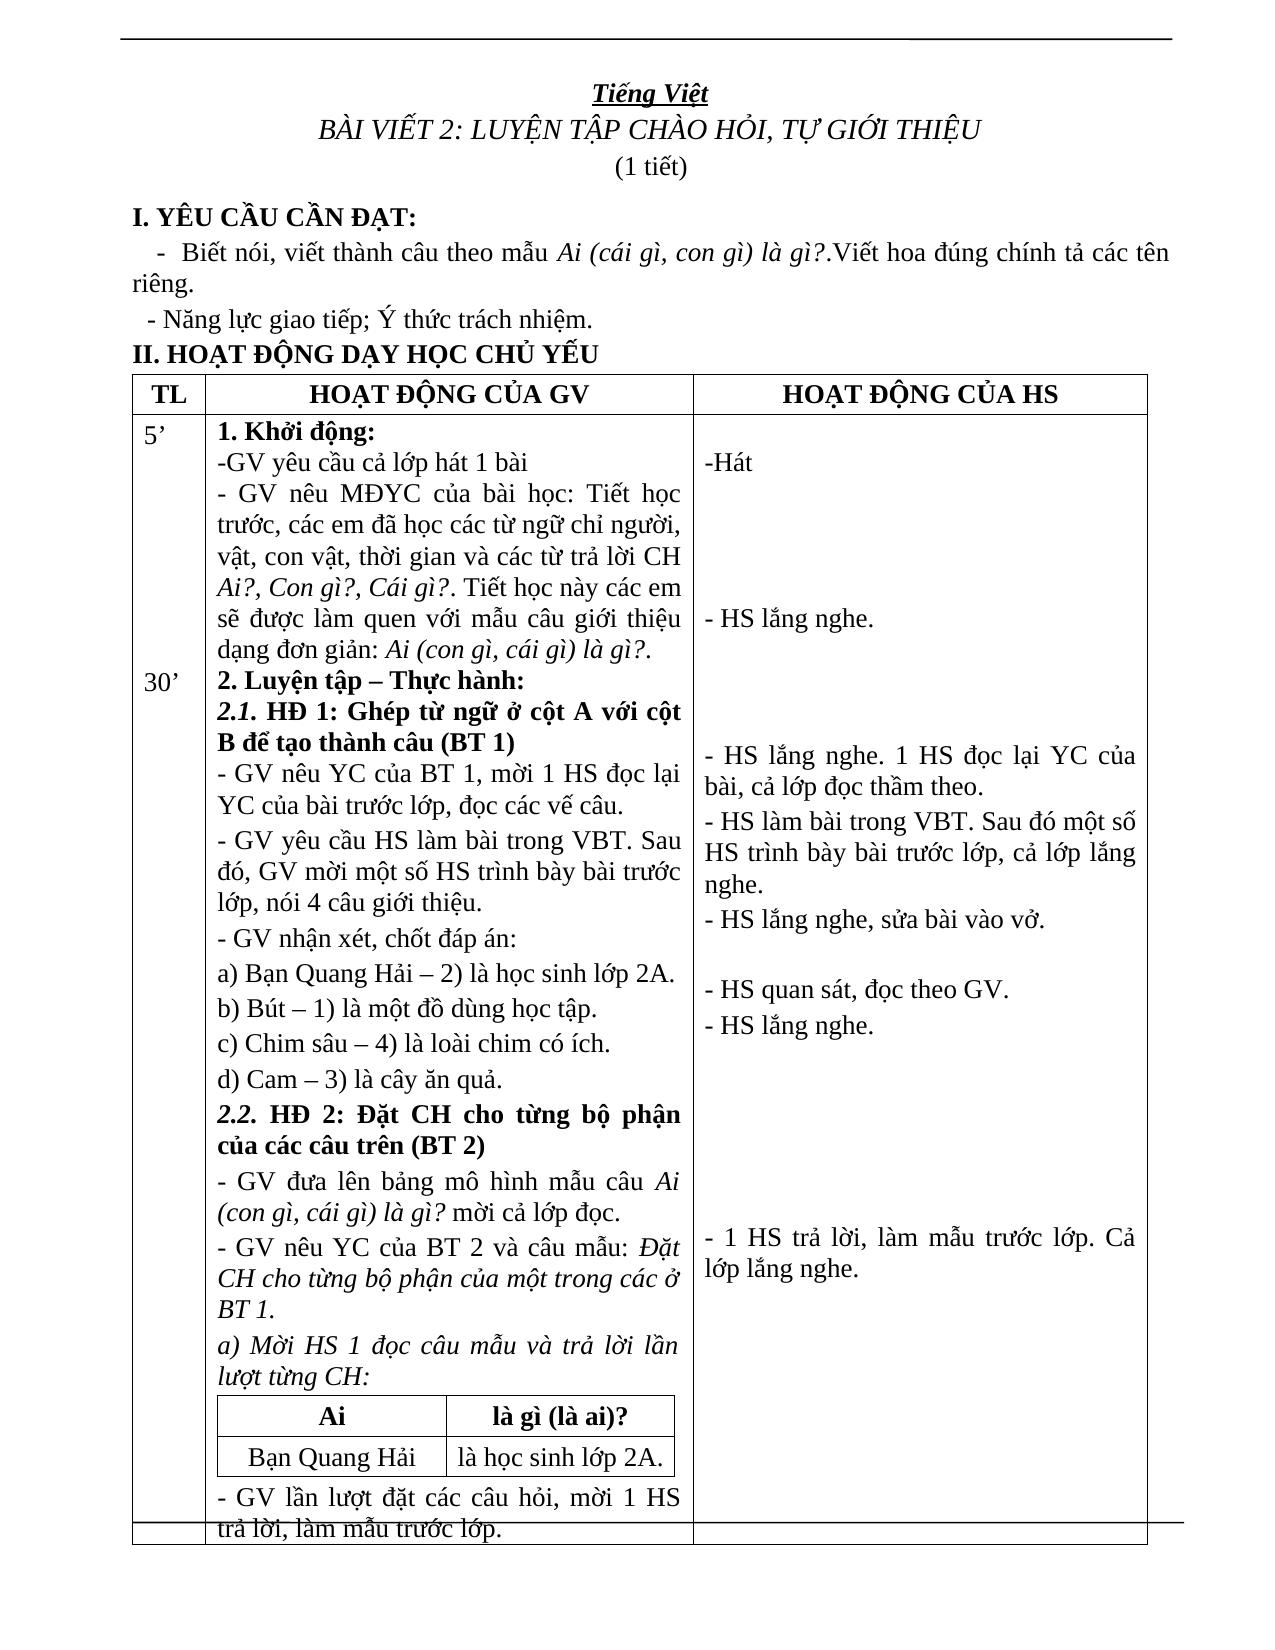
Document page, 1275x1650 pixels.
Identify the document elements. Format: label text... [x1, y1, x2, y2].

text (1 tiết) [132, 150, 1170, 181]
table_header HOẠT ĐỘNG CỦA GV [206, 375, 693, 414]
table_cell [694, 415, 1147, 1544]
text Tiếng Việt [132, 77, 1170, 108]
text - Biết nói, viết thành câu theo mẫu Ai (cái gì, con gì) là gì?.Viết hoa đúng chính tả các tên riêng. [132, 236, 1170, 299]
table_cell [206, 415, 693, 1544]
text II. HOẠT ĐỘNG DẠY HỌC CHỦ YẾU [132, 338, 1170, 369]
table_header TL [133, 375, 205, 414]
text I. YÊU CẦU CẦN ĐẠT: [132, 201, 1170, 232]
table_cell 5’ 30’ 5’ [133, 415, 205, 1544]
subtitle BÀI VIẾT 2: LUYỆN TẬP CHÀO HỎI, TỰ GIỚI THIỆU [132, 112, 1170, 146]
text - Năng lực giao tiếp; Ý thức trách nhiệm. [147, 303, 1170, 334]
table_header HOẠT ĐỘNG CỦA HS [694, 375, 1147, 414]
